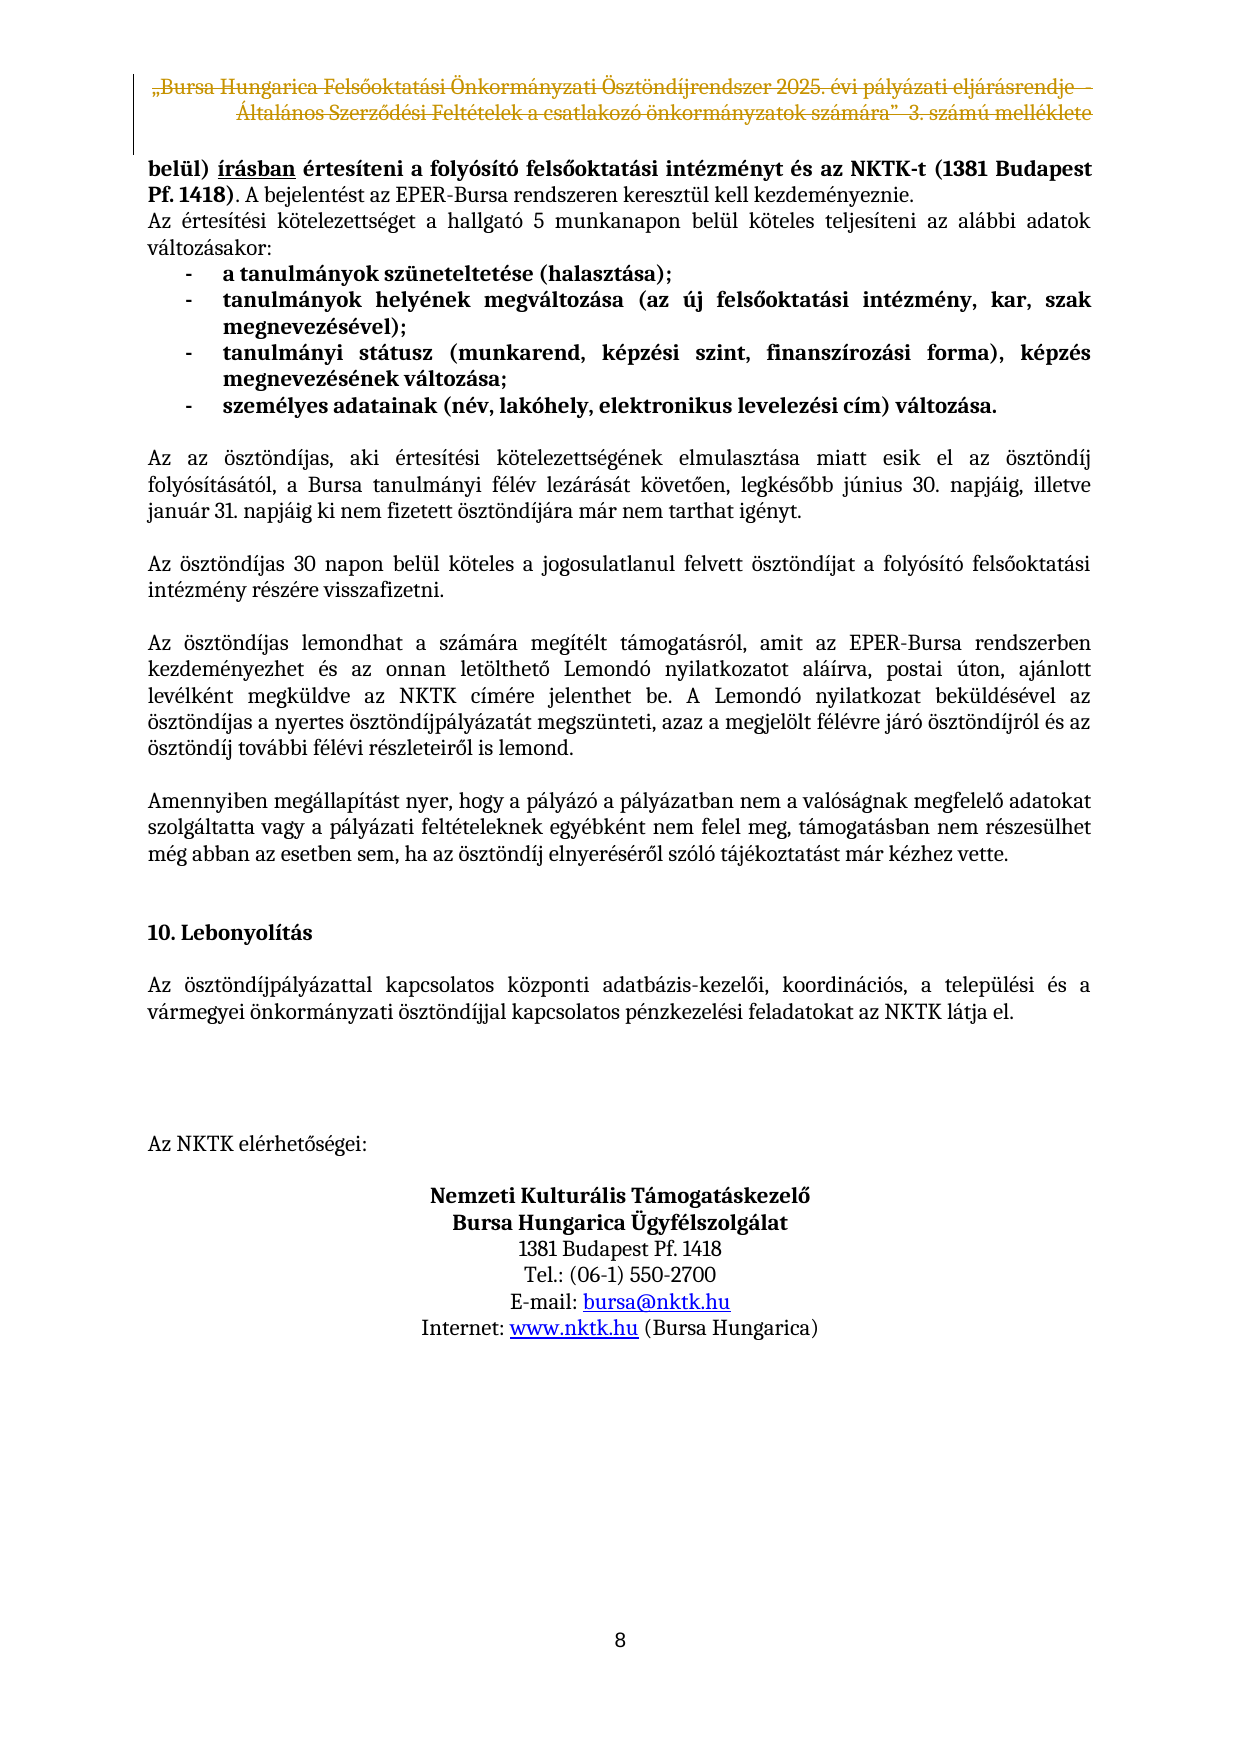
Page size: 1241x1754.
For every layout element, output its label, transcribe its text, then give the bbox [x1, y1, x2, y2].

text 1381 Budapest Pf. 1418 [148, 1236, 1092, 1262]
text 10. Lebonyolítás [148, 919, 1092, 946]
text Nemzeti Kulturális Támogatáskezelő [148, 1183, 1092, 1209]
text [148, 155, 1092, 208]
text Az ösztöndíjpályázattal kapcsolatos központi adatbázis-kezelői, koordinációs, a települési és a vármegyei önkormányzati ösztöndíjjal kapcsolatos pénzkezelési feladatokat az NKTK látja el. [148, 972, 1092, 1025]
text Az az ösztöndíjas, aki értesítési kötelezettségének elmulasztása miatt esik el az ösztöndíj folyósításától, a Bursa tanulmányi félév lezárását követően, legkésőbb június 30. napjáig, illetve január 31. napjáig ki nem fizetett ösztöndíjára már nem tarthat igényt. [148, 445, 1092, 524]
text Amennyiben megállapítást nyer, hogy a pályázó a pályázatban nem a valóságnak megfelelő adatokat szolgáltatta vagy a pályázati feltételeknek egyébként nem felel meg, támogatásban nem részesülhet még abban az esetben sem, ha az ösztöndíj elnyeréséről szóló tájékoztatást már kézhez vette. [148, 788, 1092, 867]
text E-mail: bursa@nktk.hu [148, 1288, 1092, 1315]
text Tel.: (06-1) 550-2700 [148, 1262, 1092, 1288]
list személyes adatainak (név, lakóhely, elektronikus levelezési cím) változása. [185, 392, 1092, 419]
text Az ösztöndíjas 30 napon belül köteles a jogosulatlanul felvett ösztöndíjat a folyósító felsőoktatási intézmény részére visszafizetni. [148, 551, 1092, 603]
text Az NKTK elérhetőségei: [148, 1130, 1092, 1157]
list a tanulmányok szüneteltetése (halasztása); [185, 261, 1092, 287]
text Az értesítési kötelezettséget a hallgató 5 munkanapon belül köteles teljesíteni az alábbi adatok változásakor: [148, 208, 1092, 261]
text Bursa Hungarica Ügyfélszolgálat [148, 1209, 1092, 1236]
list tanulmányi státusz (munkarend, képzési szint, finanszírozási forma), képzés megnevezésének változása; [185, 340, 1092, 392]
list tanulmányok helyének megváltozása (az új felsőoktatási intézmény, kar, szak megnevezésével); [185, 287, 1092, 340]
text Az ösztöndíjas lemondhat a számára megítélt támogatásról, amit az EPER-Bursa rendszerben kezdeményezhet és az onnan letölthető Lemondó nyilatkozatot aláírva, postai úton, ajánlott levélként megküldve az NKTK címére jelenthet be. A Lemondó nyilatkozat beküldésével az ösztöndíjas a nyertes ösztöndíjpályázatát megszünteti, azaz a megjelölt félévre járó ösztöndíjról és az ösztöndíj további félévi részleteiről is lemond. [148, 630, 1092, 761]
text Internet: www.nktk.hu (Bursa Hungarica) [148, 1315, 1092, 1341]
